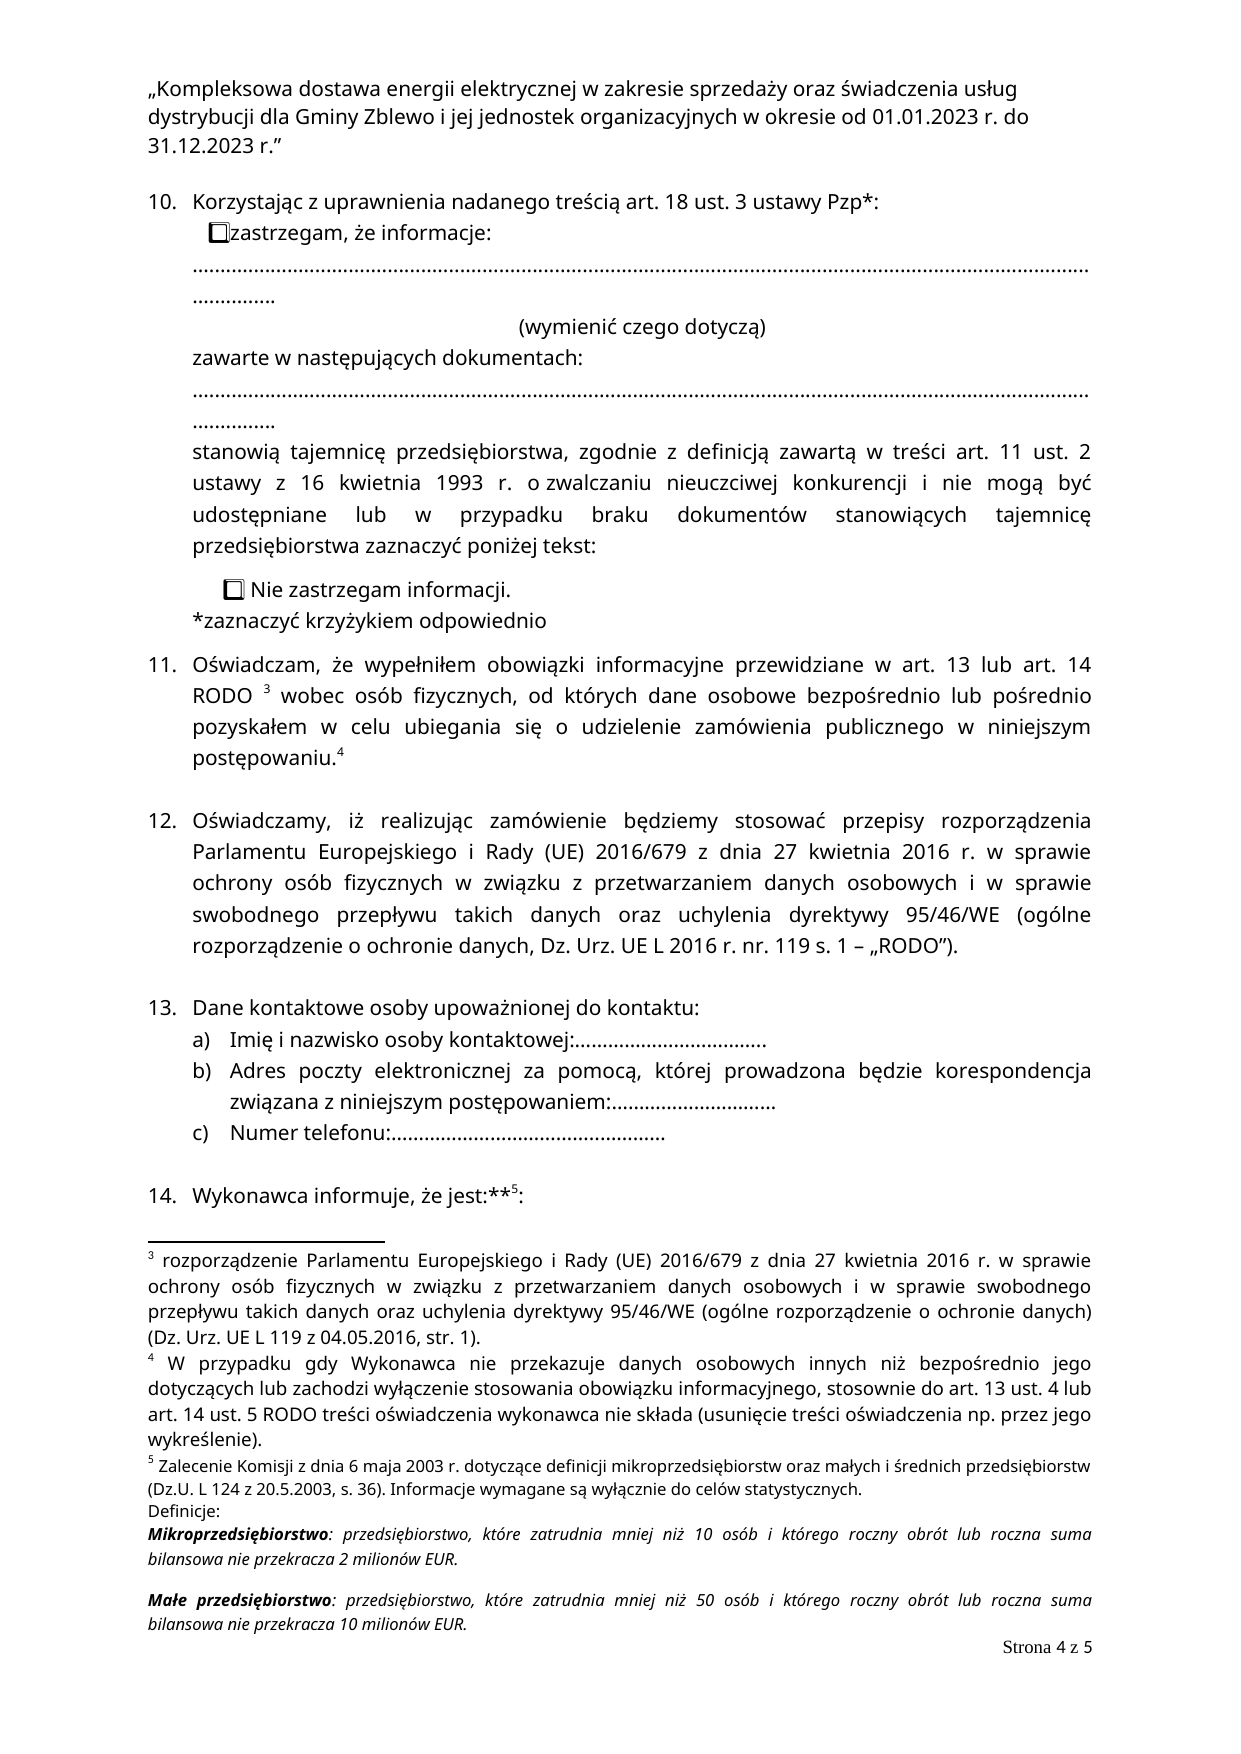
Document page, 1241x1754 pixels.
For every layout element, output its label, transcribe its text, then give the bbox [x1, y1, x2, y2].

text zawarte w następujących dokumentach: [192, 343, 1092, 372]
list Numer telefonu:………………………………..………… [192, 1118, 1092, 1147]
list Wykonawca informuje, że jest:**: [148, 1181, 1092, 1209]
text (wymienić czego dotyczą) [192, 312, 1092, 341]
list Adres poczty elektronicznej za pomocą, której prowadzona będzie korespondencja związana z niniejszym postępowaniem:………………………… [192, 1056, 1092, 1116]
text stanowią tajemnicę przedsiębiorstwa, zgodnie z definicją zawartą w treści art. 11 ust. 2 ustawy z 16 kwietnia 1993 r. o zwalczaniu nieuczciwej konkurencji i nie mogą być udostępniane lub w przypadku braku dokumentów stanowiących tajemnicę przedsiębiorstwa zaznaczyć poniżej tekst: [192, 437, 1092, 559]
list Oświadczam, że wypełniłem obowiązki informacyjne przewidziane w art. 13 lub art. 14 RODO wobec osób fizycznych, od których dane osobowe bezpośrednio lub pośrednio pozyskałem w celu ubiegania się o udzielenie zamówienia publicznego w niniejszym postępowaniu. [148, 650, 1092, 772]
list Oświadczamy, iż realizując zamówienie będziemy stosować przepisy rozporządzenia Parlamentu Europejskiego i Rady (UE) 2016/679 z dnia 27 kwietnia 2016 r. w sprawie ochrony osób fizycznych w związku z przetwarzaniem danych osobowych i w sprawie swobodnego przepływu takich danych oraz uchylenia dyrektywy 95/46/WE (ogólne rozporządzenie o ochronie danych, Dz. Urz. UE L 2016 r. nr. 119 s. 1 – „RODO”). [148, 806, 1092, 959]
list Imię i nazwisko osoby kontaktowej:…………………………….. [192, 1025, 1092, 1053]
list Korzystając z uprawnienia nadanego treścią art. 18 ust. 3 ustawy Pzp*: [148, 187, 1092, 216]
list Dane kontaktowe osoby upoważnionej do kontaktu: [148, 993, 1092, 1022]
list ⃣ Nie zastrzegam informacji. [207, 575, 1092, 603]
text ................................................................................................................................................................................ [192, 375, 1092, 434]
text ⃣ zastrzegam, że informacje: [192, 218, 1092, 247]
list *zaznaczyć krzyżykiem odpowiednio [192, 606, 1092, 634]
text ................................................................................................................................................................................ [192, 250, 1092, 309]
